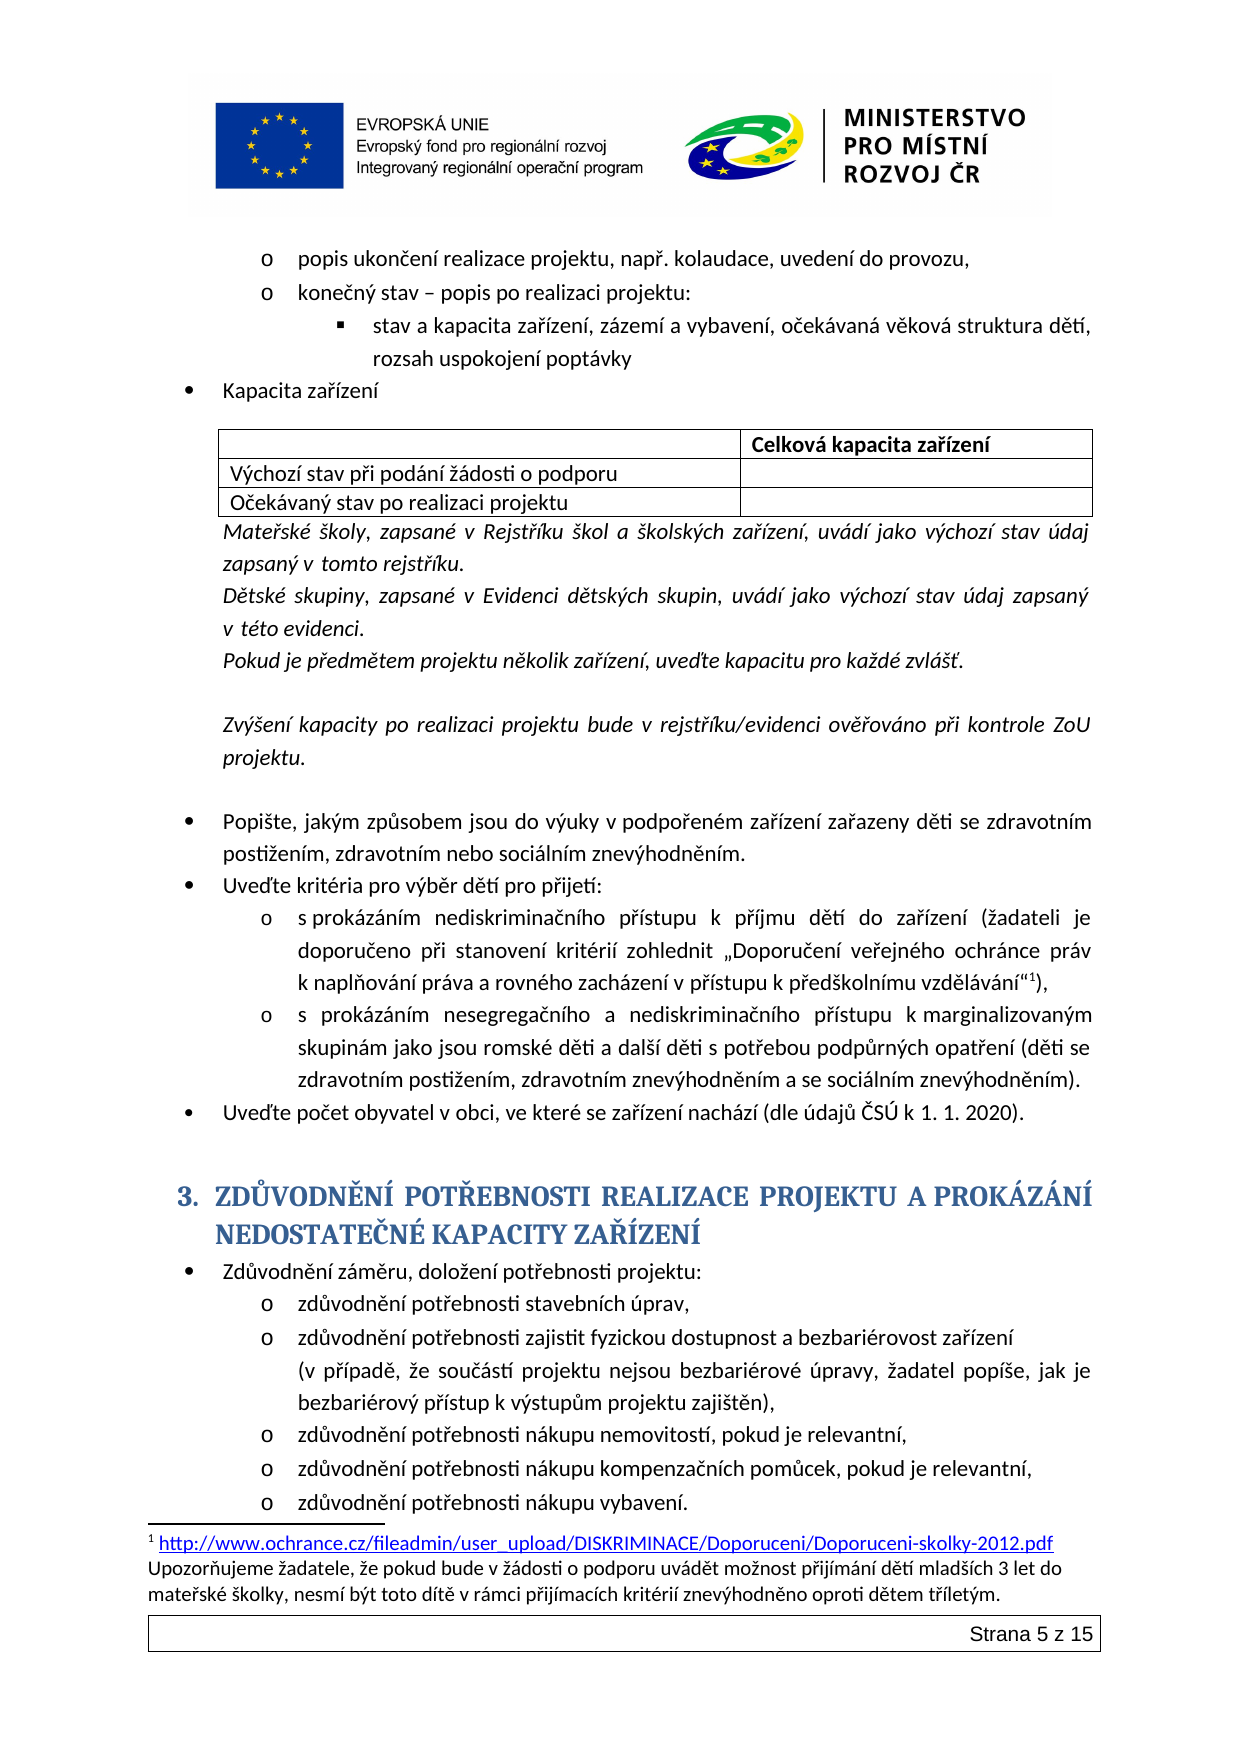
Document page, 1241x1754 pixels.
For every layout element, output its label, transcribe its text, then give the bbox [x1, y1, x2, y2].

list Popište, jakým způsobem jsou do výuky v podpořeném zařízení zařazeny děti se zdravotním postižením, zdravotním nebo sociálním znevýhodněním. [185, 807, 1093, 867]
table_header [219, 430, 740, 458]
list Zvýšení kapacity po realizaci projektu bude v rejstříku/evidenci ověřováno při kontrole ZoU projektu. [223, 710, 1093, 771]
table_cell Očekávaný stav po realizaci projektu [219, 488, 740, 516]
list zdůvodnění potřebnosti stavebních úprav, [260, 1289, 1093, 1318]
list Pokud je předmětem projektu několik zařízení, uveďte kapacitu pro každé zvlášť. [223, 646, 1093, 674]
subtitle ZDŮVODNĚNÍ POTŘEBNOSTI REALIZACE PROJEKTU a prokázání nedostatečné kapacity zařízení [177, 1180, 1093, 1252]
list Uveďte počet obyvatel v obci, ve které se zařízení nachází (dle údajů ČSÚ k 1. 1. 2020). [185, 1098, 1093, 1126]
list Mateřské školy, zapsané v Rejstříku škol a školských zařízení, uvádí jako výchozí stav údaj zapsaný v tomto rejstříku. [223, 517, 1093, 577]
table_header Celková kapacita zařízení [741, 430, 1092, 458]
list (v případě, že součástí projektu nejsou bezbariérové úpravy, žadatel popíše, jak je bezbariérový přístup k výstupům projektu zajištěn), [298, 1356, 1093, 1416]
picture [187, 73, 1053, 217]
list zdůvodnění potřebnosti zajistit fyzickou dostupnost a bezbariérovost zařízení [260, 1323, 1093, 1352]
list stav a kapacita zařízení, zázemí a vybavení, očekávaná věková struktura dětí, rozsah uspokojení poptávky [335, 312, 1093, 372]
table_cell [741, 488, 1092, 516]
list Zdůvodnění záměru, doložení potřebnosti projektu: [185, 1257, 1093, 1285]
table_cell Výchozí stav při podání žádosti o podporu [219, 459, 740, 487]
list konečný stav – popis po realizaci projektu: [260, 278, 1093, 307]
list s prokázáním nediskriminačního přístupu k příjmu dětí do zařízení (žadateli je doporučeno při stanovení kritérií zohlednit „Doporučení veřejného ochránce práv k naplňování práva a rovného zacházení v přístupu k předškolnímu vzdělávání“), [260, 903, 1093, 996]
list popis ukončení realizace projektu, např. kolaudace, uvedení do provozu, [260, 244, 1093, 274]
list zdůvodnění potřebnosti nákupu kompenzačních pomůcek, pokud je relevantní, [260, 1454, 1093, 1483]
list Dětské skupiny, zapsané v Evidenci dětských skupin, uvádí jako výchozí stav údaj zapsaný v této evidenci. [223, 582, 1093, 642]
list zdůvodnění potřebnosti nákupu vybavení. [260, 1488, 1093, 1517]
list s prokázáním nesegregačního a nediskriminačního přístupu k marginalizovaným skupinám jako jsou romské děti a další děti s potřebou podpůrných opatření (děti se zdravotním postižením, zdravotním znevýhodněním a se sociálním znevýhodněním). [260, 1001, 1093, 1093]
table_cell [741, 459, 1092, 487]
list Uveďte kritéria pro výběr dětí pro přijetí: [185, 871, 1093, 899]
list zdůvodnění potřebnosti nákupu nemovitostí, pokud je relevantní, [260, 1421, 1093, 1450]
list Kapacita zařízení [185, 376, 1093, 404]
